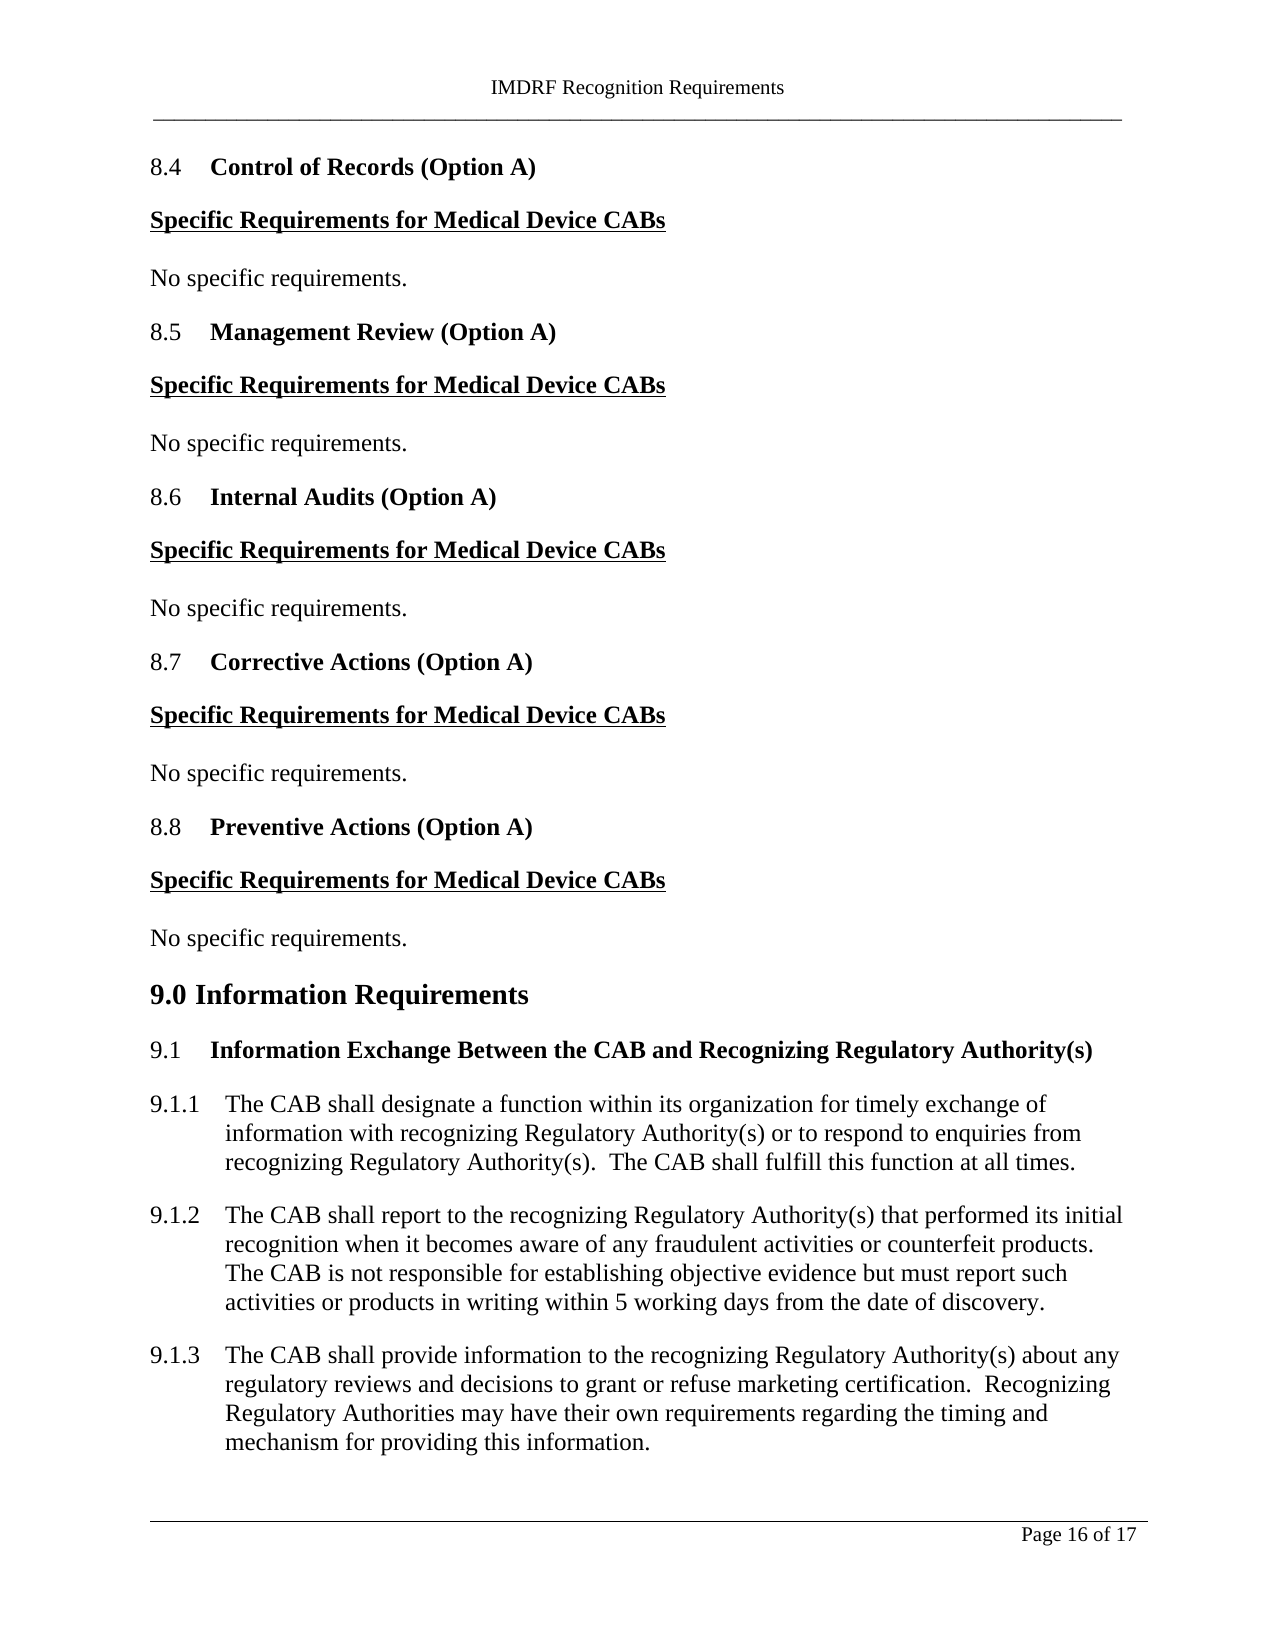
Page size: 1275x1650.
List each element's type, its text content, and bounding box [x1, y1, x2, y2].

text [150, 371, 1125, 399]
text Specific Requirements for Medical Device CABs [150, 701, 1125, 729]
text Specific Requirements for Medical Device CABs [150, 536, 1125, 564]
subtitle Management Review (Option A) [150, 317, 1125, 346]
subtitle Information Exchange Between the CAB and Recognizing Regulatory Authority(s) [150, 1035, 1125, 1064]
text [150, 206, 1125, 234]
subtitle Corrective Actions (Option A) [150, 647, 1125, 676]
text No specific requirements. [150, 263, 1125, 292]
text No specific requirements. [150, 758, 1125, 787]
subtitle Information Requirements [150, 977, 1125, 1010]
subtitle The CAB shall provide information to the recognizing Regulatory Authority(s) about any regulatory reviews and decisions to grant or refuse marketing certification. Recognizing Regulatory Authorities may have their own requirements regarding the timing and mechanism for providing this information. [150, 1340, 1125, 1455]
text No specific requirements. [150, 428, 1125, 457]
subtitle The CAB shall designate a function within its organization for timely exchange of information with recognizing Regulatory Authority(s) or to respond to enquiries from recognizing Regulatory Authority(s). The CAB shall fulfill this function at all times. [150, 1089, 1125, 1175]
subtitle Internal Audits (Option A) [150, 482, 1125, 511]
text Specific Requirements for Medical Device CABs [150, 866, 1125, 894]
text No specific requirements. [150, 923, 1125, 952]
subtitle Preventive Actions (Option A) [150, 812, 1125, 841]
subtitle Control of Records (Option A) [150, 152, 1125, 181]
text No specific requirements. [150, 593, 1125, 622]
subtitle The CAB shall report to the recognizing Regulatory Authority(s) that performed its initial recognition when it becomes aware of any fraudulent activities or counterfeit products. The CAB is not responsible for establishing objective evidence but must report such activities or products in writing within 5 working days from the date of discovery. [150, 1200, 1125, 1315]
